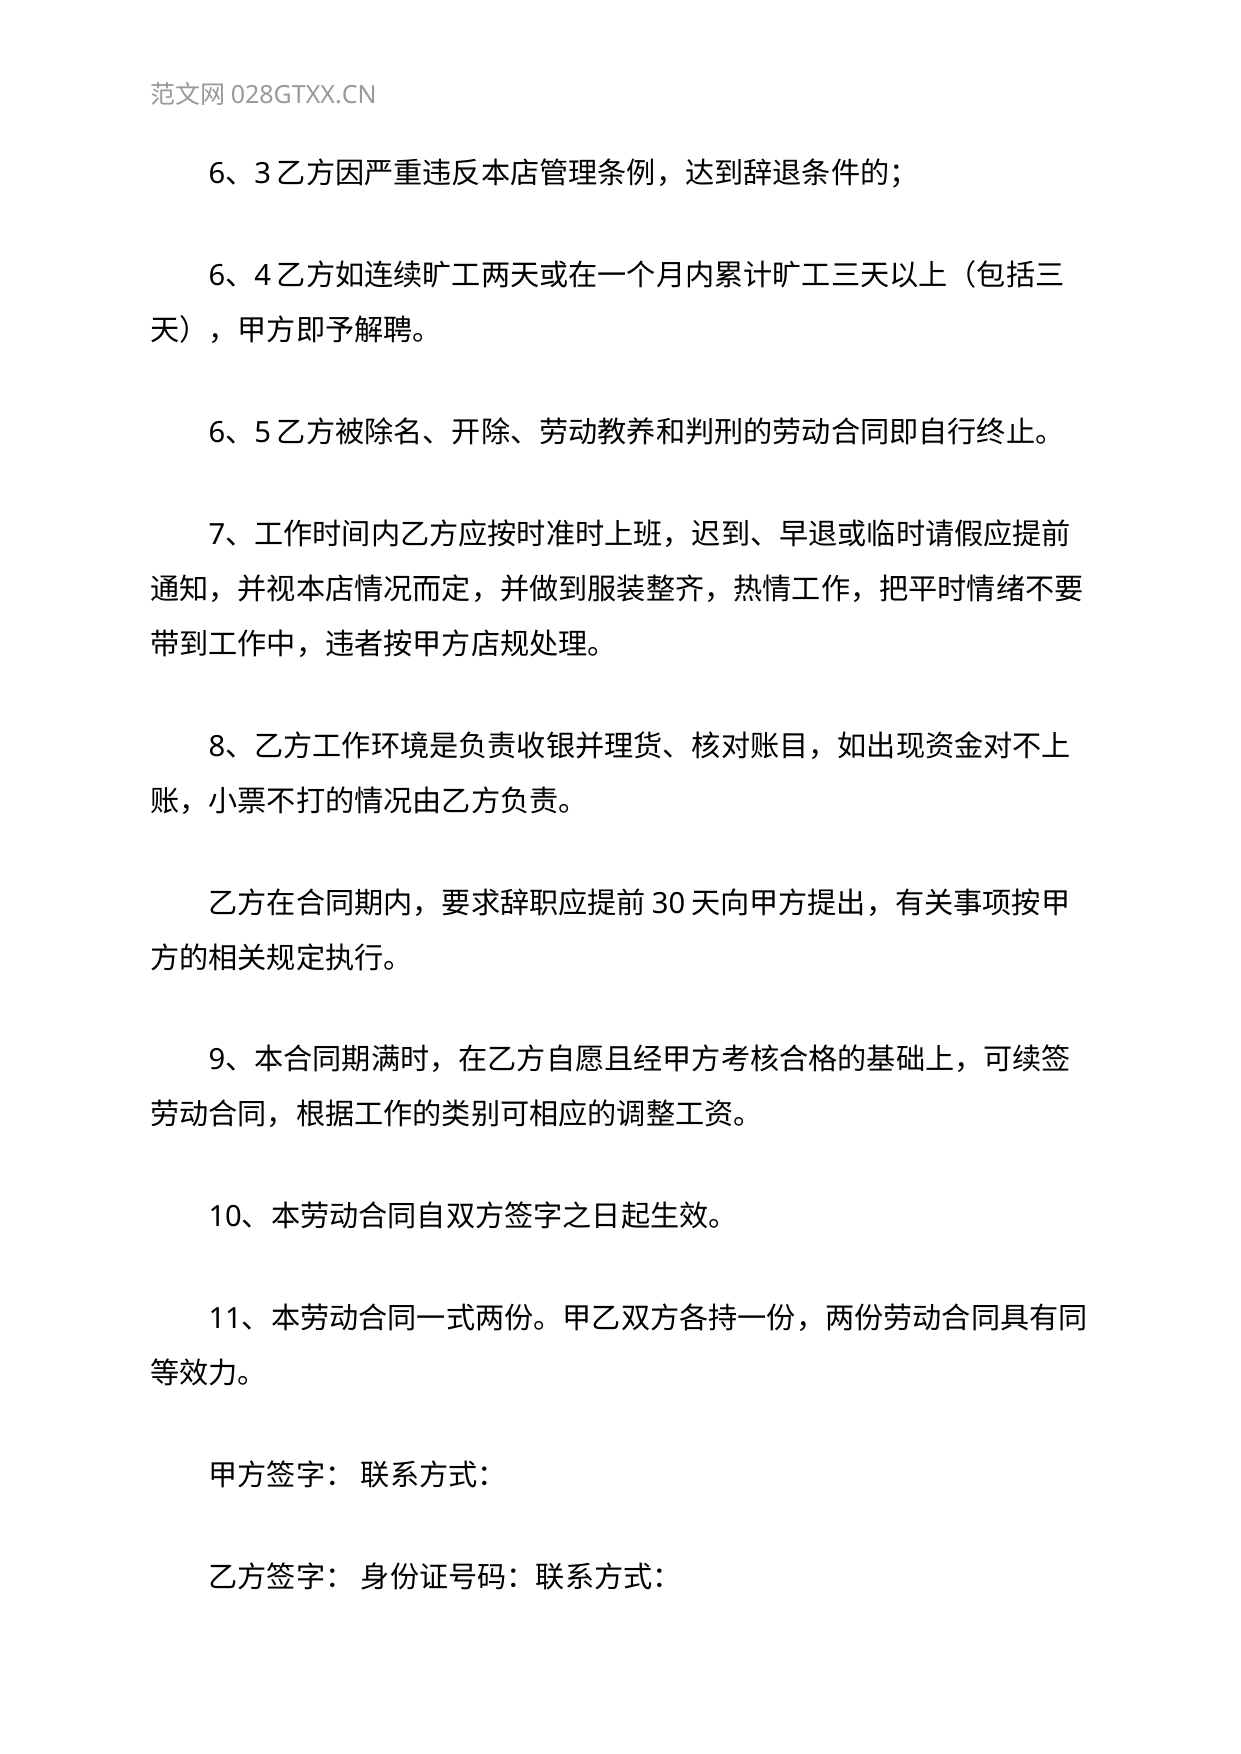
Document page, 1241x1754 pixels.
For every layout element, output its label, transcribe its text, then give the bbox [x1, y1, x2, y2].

text 6、4乙方如连续旷工两天或在一个月内累计旷工三天以上（包括三天），甲方即予解聘。 [150, 252, 1090, 349]
text 6、5乙方被除名、开除、劳动教养和判刑的劳动合同即自行终止。 [150, 409, 1090, 451]
text 乙方签字： 身份证号码：联系方式： [150, 1553, 1090, 1596]
text 11、本劳动合同一式两份。甲乙双方各持一份，两份劳动合同具有同等效力。 [150, 1295, 1090, 1392]
text 7、工作时间内乙方应按时准时上班，迟到、早退或临时请假应提前通知，并视本店情况而定，并做到服装整齐，热情工作，把平时情绪不要带到工作中，违者按甲方店规处理。 [150, 511, 1090, 663]
text 8、乙方工作环境是负责收银并理货、核对账目，如出现资金对不上账，小票不打的情况由乙方负责。 [150, 722, 1090, 820]
text 10、本劳动合同自双方签字之日起生效。 [150, 1193, 1090, 1235]
text 甲方签字： 联系方式： [150, 1451, 1090, 1494]
text 乙方在合同期内，要求辞职应提前30天向甲方提出，有关事项按甲方的相关规定执行。 [150, 879, 1090, 976]
text 6、3乙方因严重违反本店管理条例，达到辞退条件的； [150, 150, 1090, 192]
text 9、本合同期满时，在乙方自愿且经甲方考核合格的基础上，可续签劳动合同，根据工作的类别可相应的调整工资。 [150, 1036, 1090, 1133]
